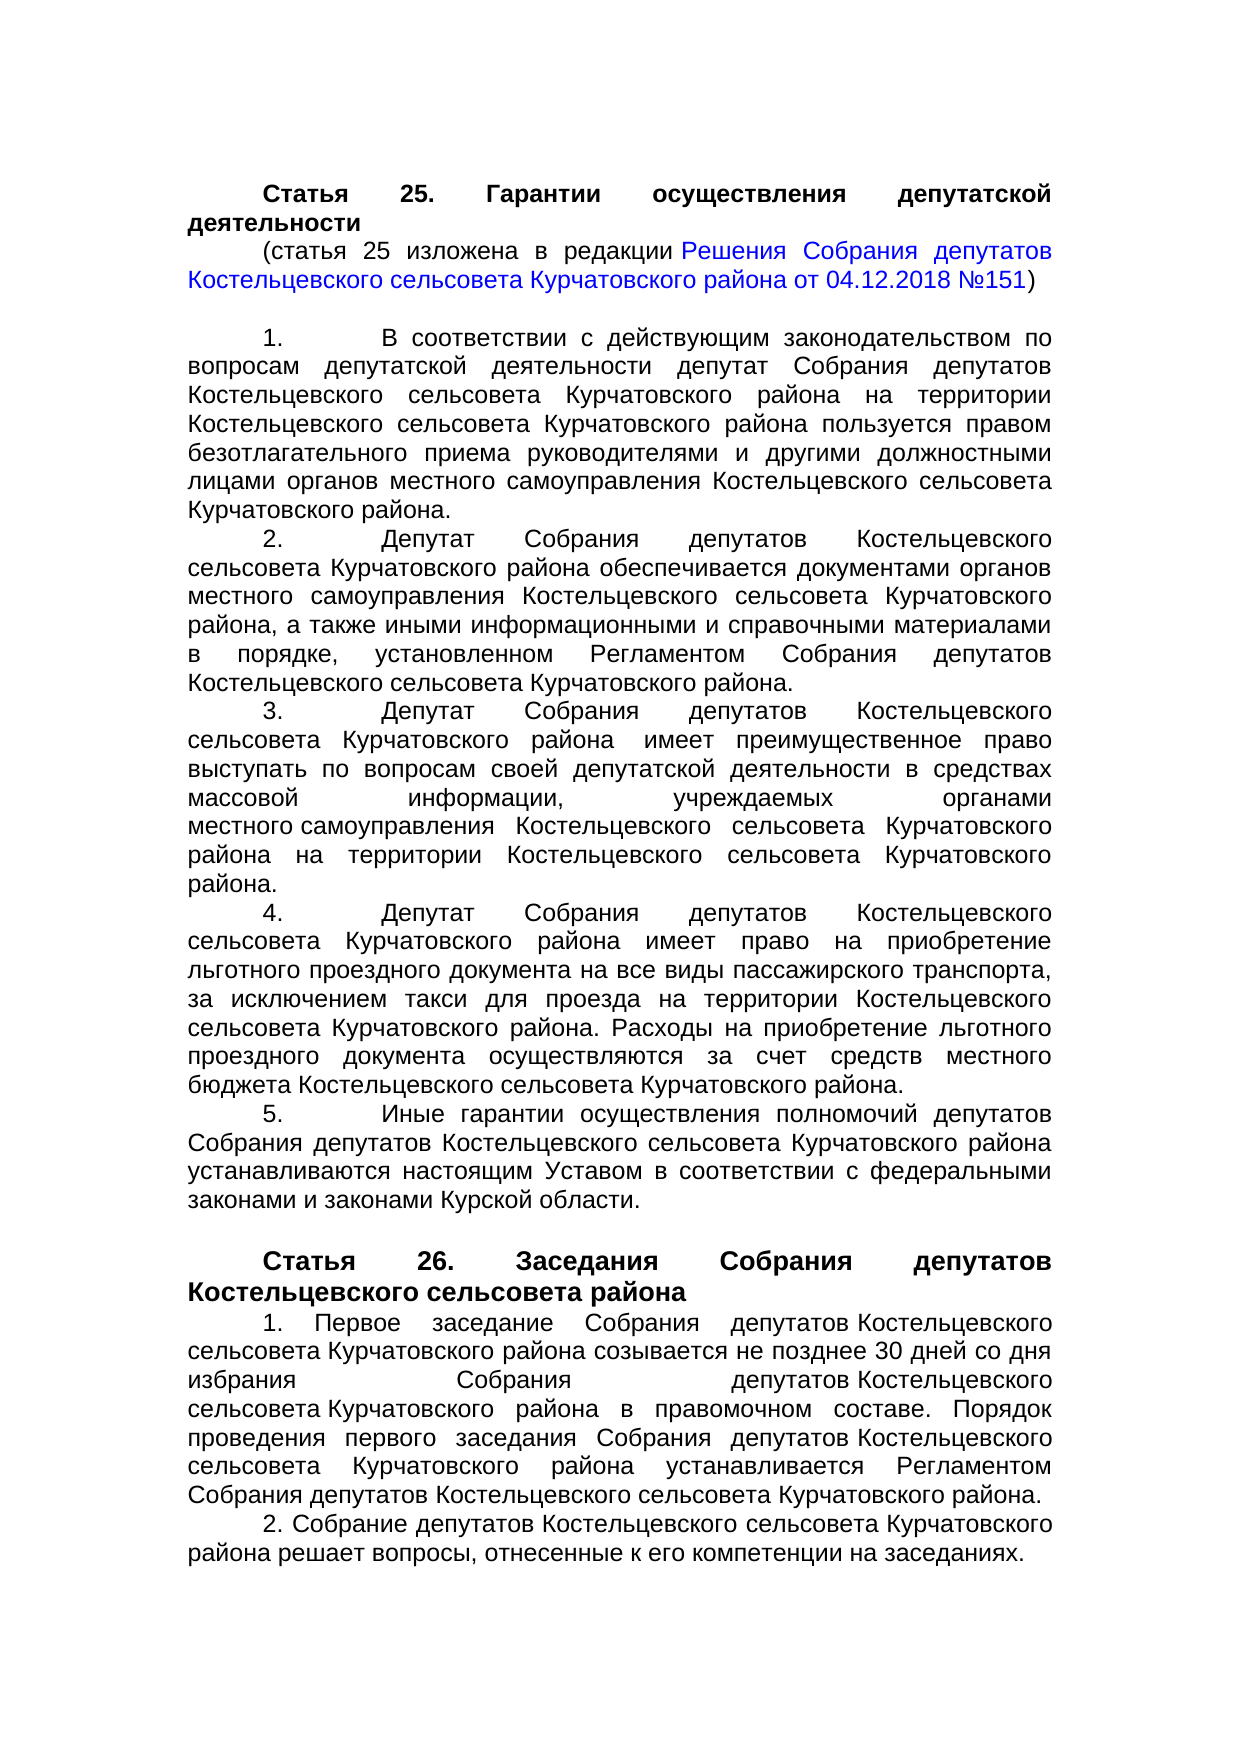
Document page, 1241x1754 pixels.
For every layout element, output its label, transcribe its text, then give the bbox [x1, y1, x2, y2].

text 1. В соответствии с действующим законодательством по вопросам депутатской деятельности депутат Собрания депутатов Костельцевского сельсовета Курчатовского района на территории Костельцевского сельсовета Курчатовского района пользуется правом безотлагательного приема руководителями и другими должностными лицами органов местного самоуправления Костельцевского сельсовета Курчатовского района. [187, 322, 1053, 524]
text 2. Собрание депутатов Костельцевского сельсовета Курчатовского района решает вопросы, отнесенные к его компетенции на заседаниях. [187, 1509, 1053, 1566]
text Статья 25. Гарантии осуществления депутатской деятельности [187, 179, 1053, 236]
text (статья 25 изложена в редакции Решения Собрания депутатов Костельцевского сельсовета Курчатовского района от 04.12.2018 №151) [187, 236, 1053, 294]
text 3. Депутат Собрания депутатов Костельцевского сельсовета Курчатовского района имеет преимущественное право выступать по вопросам своей депутатской деятельности в средствах массовой информации, учреждаемых органами местного самоуправления Костельцевского сельсовета Курчатовского района на территории Костельцевского сельсовета Курчатовского района. [187, 696, 1053, 897]
text 1. Первое заседание Собрания депутатов Костельцевского сельсовета Курчатовского района созывается не позднее 30 дней со дня избрания Собрания депутатов Костельцевского сельсовета Курчатовского района в правомочном составе. Порядок проведения первого заседания Собрания депутатов Костельцевского сельсовета Курчатовского района устанавливается Регламентом Собрания депутатов Костельцевского сельсовета Курчатовского района. [187, 1307, 1053, 1509]
text 5. Иные гарантии осуществления полномочий депутатов Собрания депутатов Костельцевского сельсовета Курчатовского района устанавливаются настоящим Уставом в соответствии с федеральными законами и законами Курской области. [187, 1099, 1053, 1214]
text 4. Депутат Собрания депутатов Костельцевского сельсовета Курчатовского района имеет право на приобретение льготного проездного документа на все виды пассажирского транспорта, за исключением такси для проезда на территории Костельцевского сельсовета Курчатовского района. Расходы на приобретение льготного проездного документа осуществляются за счет средств местного бюджета Костельцевского сельсовета Курчатовского района. [187, 897, 1053, 1099]
text Статья 26. Заседания Собрания депутатов Костельцевского сельсовета района [187, 1245, 1053, 1307]
text 2. Депутат Собрания депутатов Костельцевского сельсовета Курчатовского района обеспечивается документами органов местного самоуправления Костельцевского сельсовета Курчатовского района, а также иными информационными и справочными материалами в порядке, установленном Регламентом Собрания депутатов Костельцевского сельсовета Курчатовского района. [187, 524, 1053, 696]
